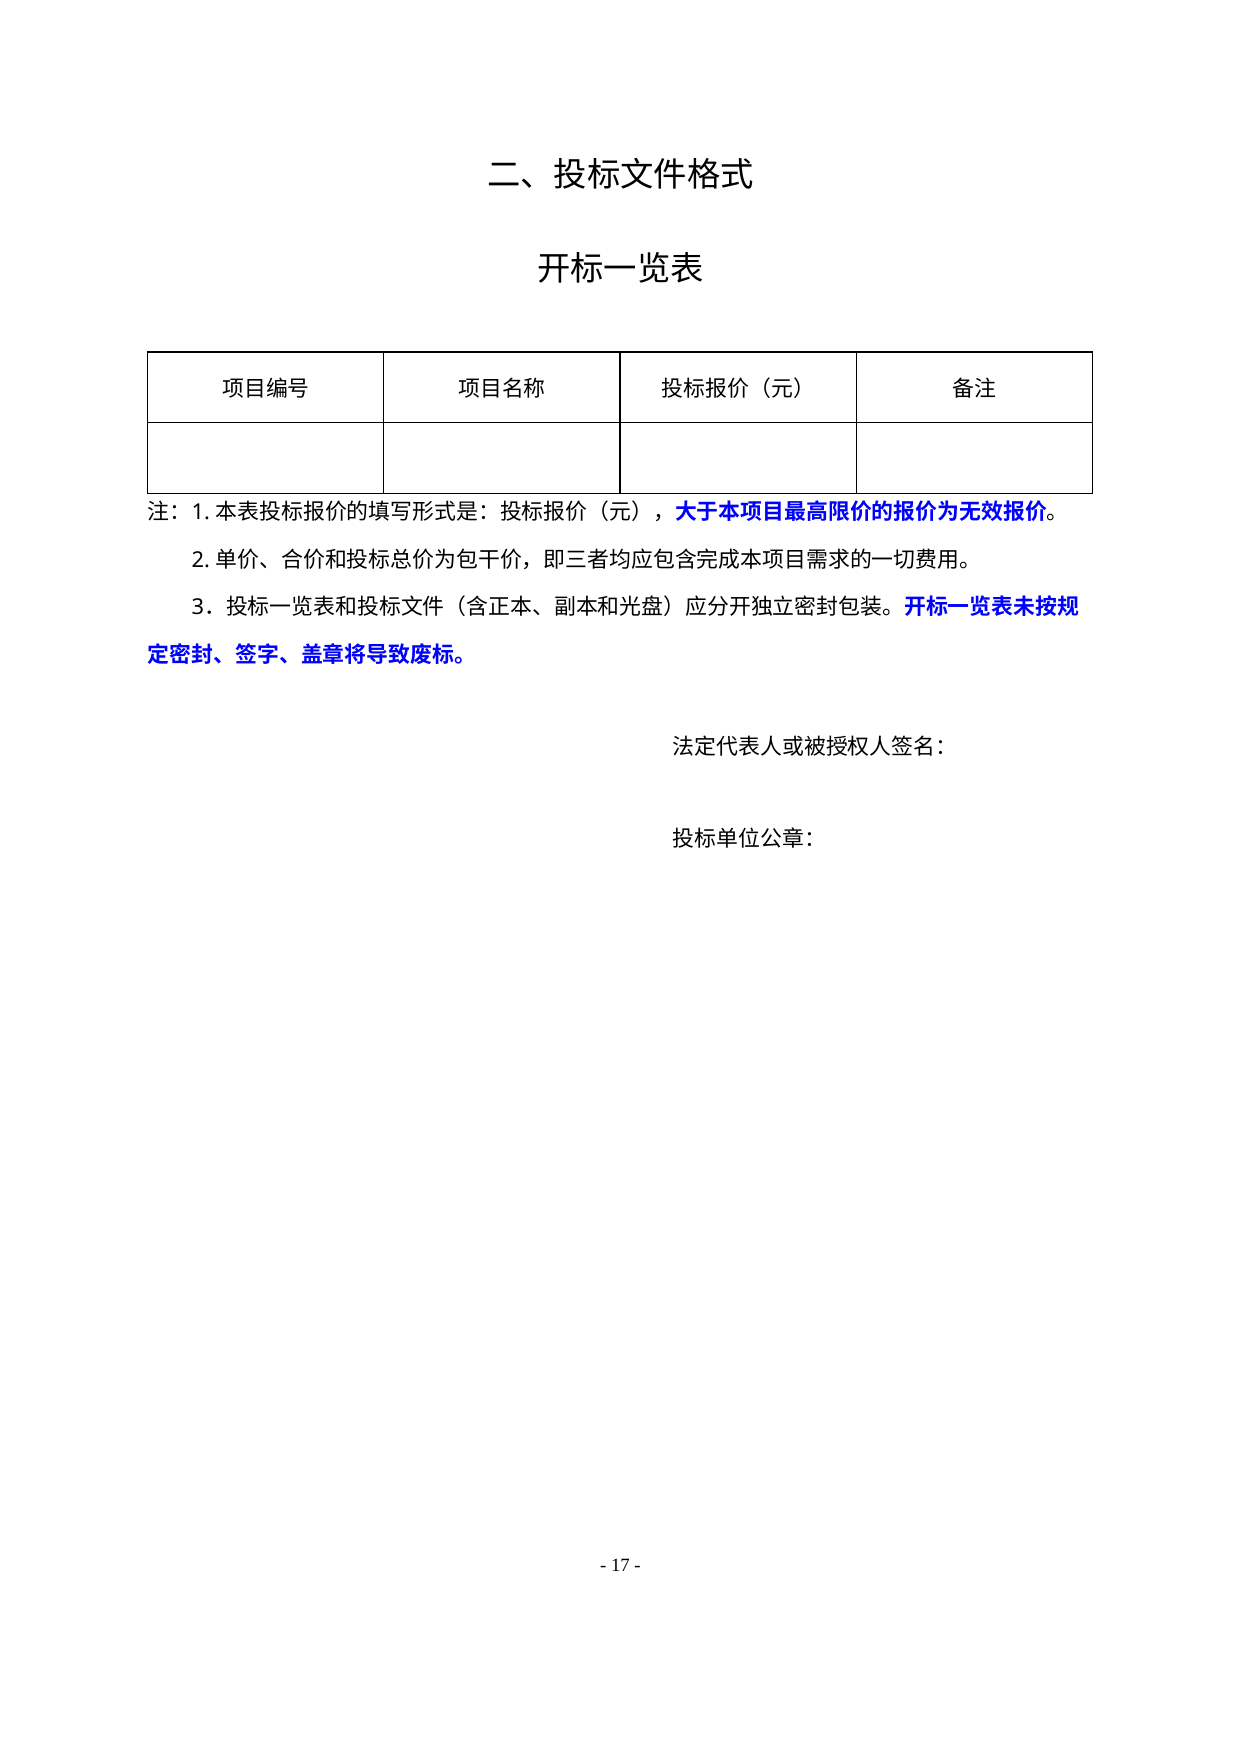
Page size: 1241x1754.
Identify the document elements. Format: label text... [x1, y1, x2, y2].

table_cell [384, 423, 619, 493]
text 开标一览表 [148, 241, 1093, 289]
table_cell [857, 423, 1092, 493]
text 投标单位公章： [673, 821, 1093, 853]
table_header 备注 [857, 353, 1092, 422]
text 2. 单价、合价和投标总价为包干价，即三者均应包含完成本项目需求的一切费用。 [148, 542, 1093, 573]
table_cell [148, 423, 383, 493]
text 3．投标一览表和投标文件（含正本、副本和光盘）应分开独立密封包装。开标一览表未按规定密封、签字、盖章将导致废标。 [148, 589, 1093, 668]
table_cell [621, 423, 856, 493]
text 注：1. 本表投标报价的填写形式是：投标报价（元），大于本项目最高限价的报价为无效报价。 [148, 494, 1093, 526]
text 法定代表人或被授权人签名： [673, 729, 1093, 761]
table_header 项目名称 [384, 353, 619, 422]
text 二、投标文件格式 [148, 148, 1093, 196]
table_header 项目编号 [148, 353, 383, 422]
table_header 投标报价（元） [621, 353, 856, 422]
